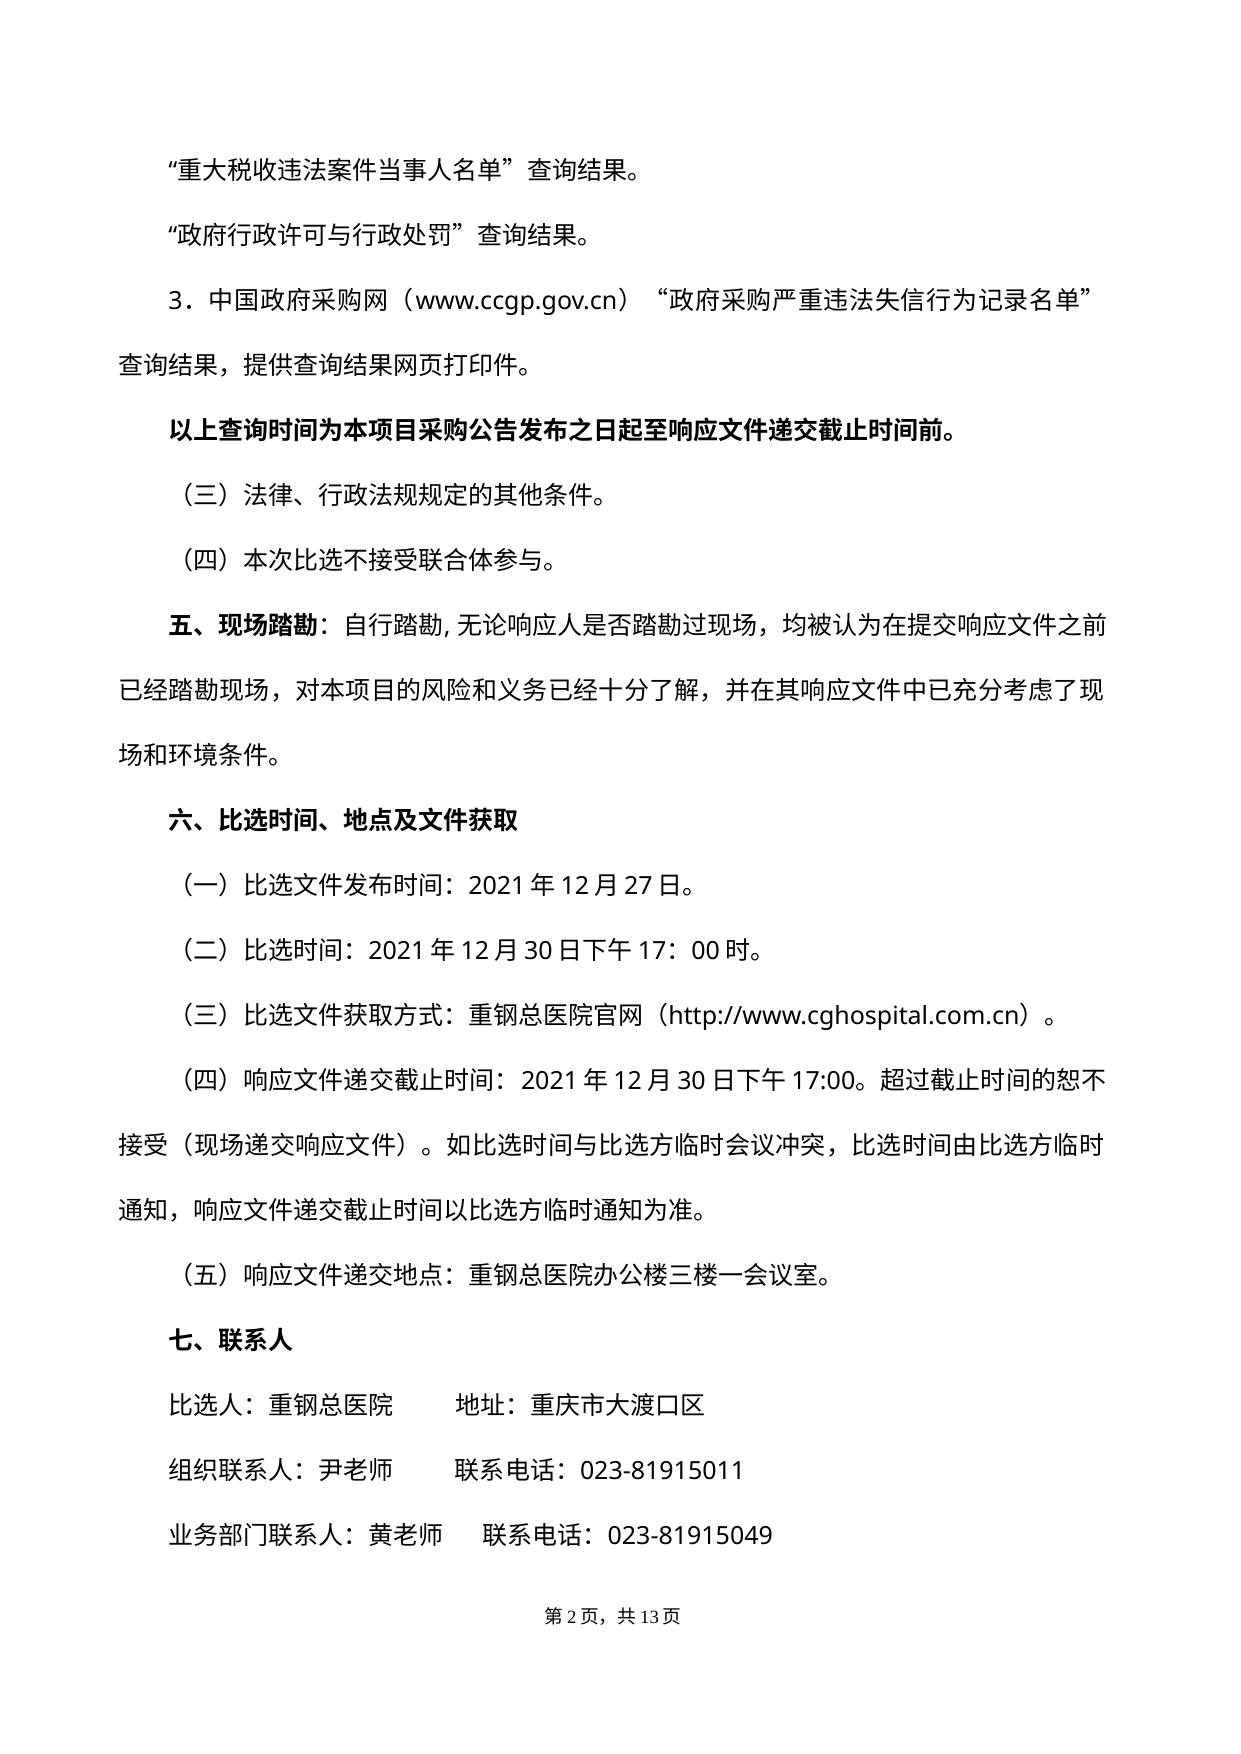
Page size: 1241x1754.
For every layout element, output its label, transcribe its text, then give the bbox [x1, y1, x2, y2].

text “政府行政许可与行政处罚”查询结果。 [118, 201, 1107, 266]
text 3．中国政府采购网（www.ccgp.gov.cn）“政府采购严重违法失信行为记录名单”查询结果，提供查询结果网页打印件。 [118, 266, 1107, 396]
text （二）比选时间：2021年12月30日下午17：00时。 [118, 916, 1107, 981]
text （四）本次比选不接受联合体参与。 [118, 526, 1107, 591]
text 七、联系人 [118, 1306, 1107, 1371]
text （五）响应文件递交地点：重钢总医院办公楼三楼一会议室。 [118, 1241, 1107, 1306]
text （三）比选文件获取方式：重钢总医院官网（http://www.cghospital.com.cn）。 [118, 981, 1107, 1046]
text “重大税收违法案件当事人名单”查询结果。 [118, 136, 1107, 201]
text 以上查询时间为本项目采购公告发布之日起至响应文件递交截止时间前。 [118, 396, 1107, 461]
text 组织联系人：尹老师 联系电话：023-81915011 [118, 1436, 1107, 1501]
text （三）法律、行政法规规定的其他条件。 [118, 461, 1107, 526]
text 业务部门联系人：黄老师 联系电话：023-81915049 [118, 1501, 1107, 1566]
text （一）比选文件发布时间：2021年12月27日。 [118, 851, 1107, 916]
text （四）响应文件递交截止时间：2021年12月30日下午17:00。超过截止时间的恕不接受（现场递交响应文件）。如比选时间与比选方临时会议冲突，比选时间由比选方临时通知，响应文件递交截止时间以比选方临时通知为准。 [118, 1046, 1107, 1241]
text 比选人：重钢总医院 地址：重庆市大渡口区 [118, 1371, 1107, 1436]
text 六、比选时间、地点及文件获取 [118, 786, 1107, 851]
text 五、现场踏勘：自行踏勘, 无论响应人是否踏勘过现场，均被认为在提交响应文件之前已经踏勘现场，对本项目的风险和义务已经十分了解，并在其响应文件中已充分考虑了现场和环境条件。 [118, 591, 1107, 786]
